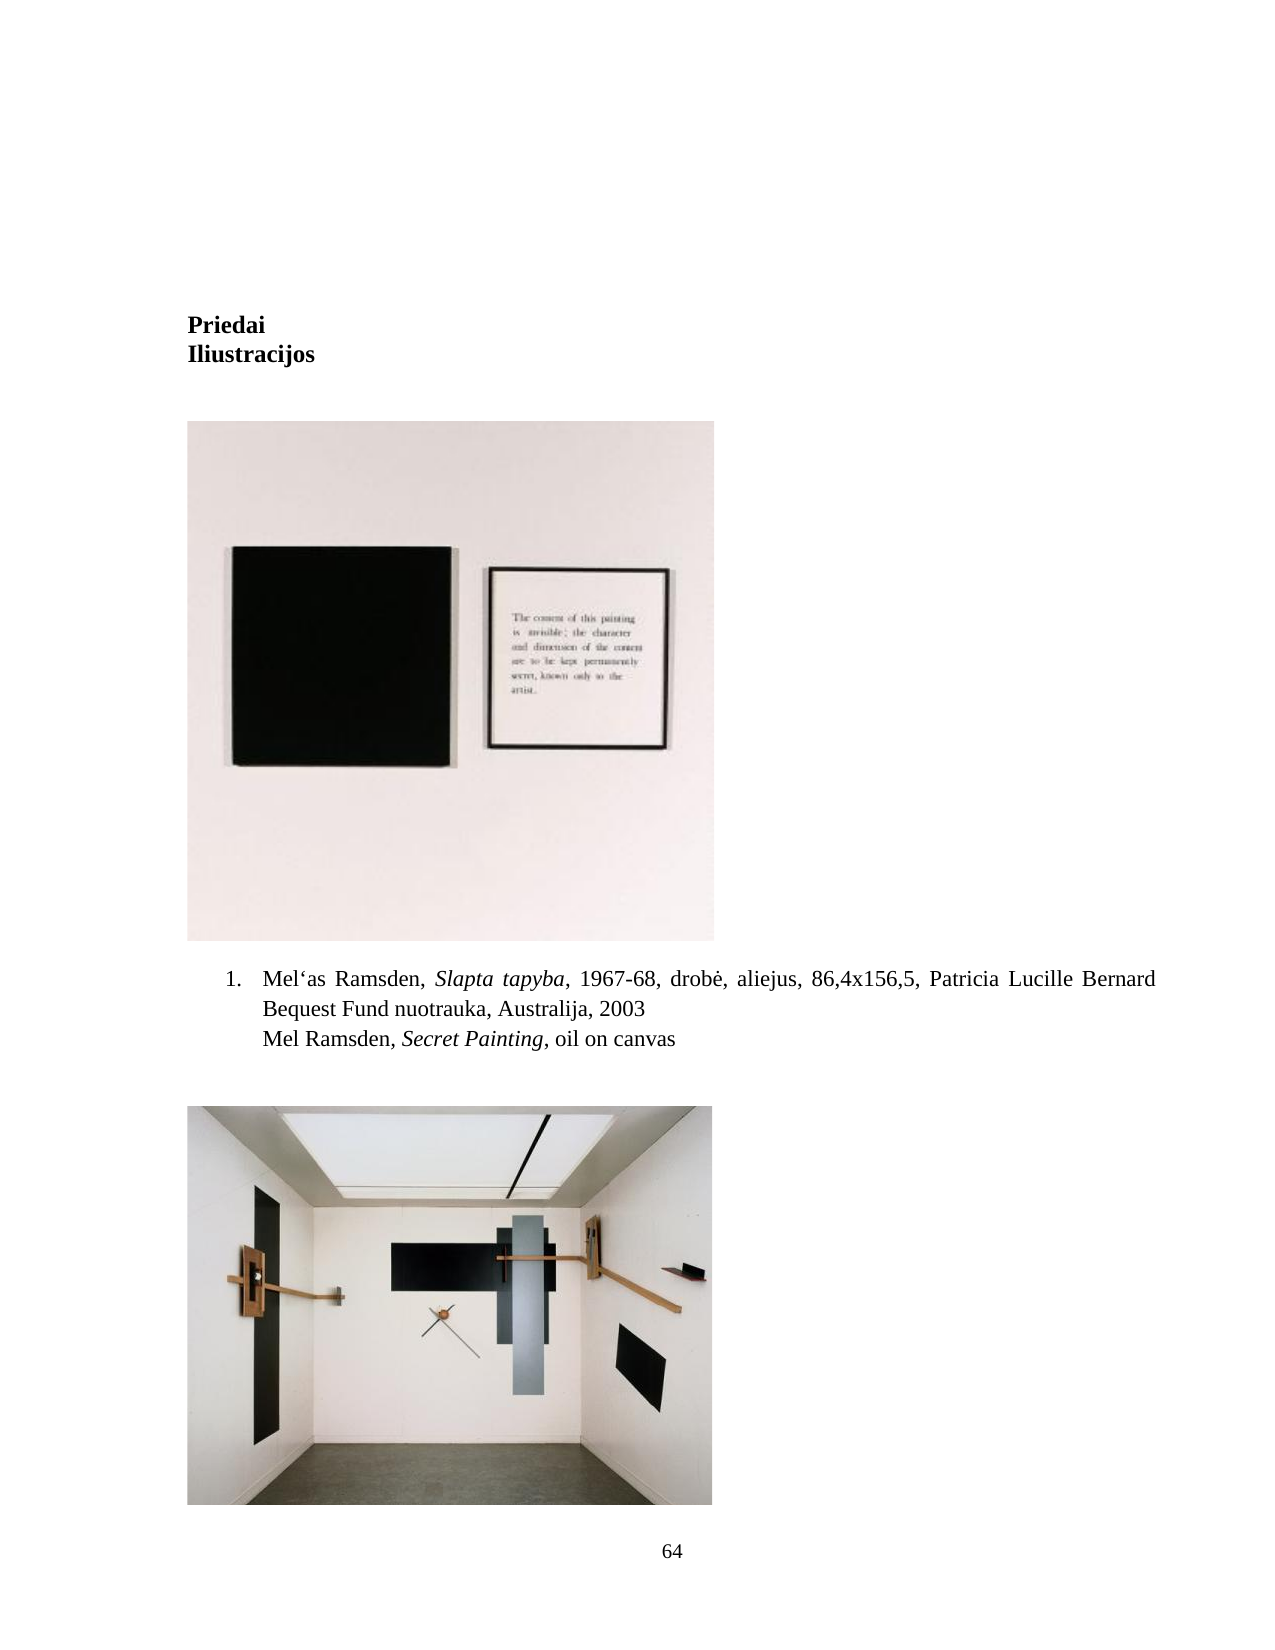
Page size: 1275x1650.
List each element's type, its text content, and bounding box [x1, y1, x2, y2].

list Mel‘as Ramsden, Slapta tapyba, 1967-68, drobė, aliejus, 86,4x156,5, Patricia Lucille Bernard Bequest Fund nuotrauka, Australija, 2003 [225, 965, 1157, 1022]
picture [187, 1106, 713, 1505]
picture [187, 421, 715, 941]
list Mel Ramsden, Secret Painting, oil on canvas [262, 1026, 1157, 1052]
text Priedai [187, 310, 1157, 339]
text Iliustracijos [187, 339, 1157, 367]
